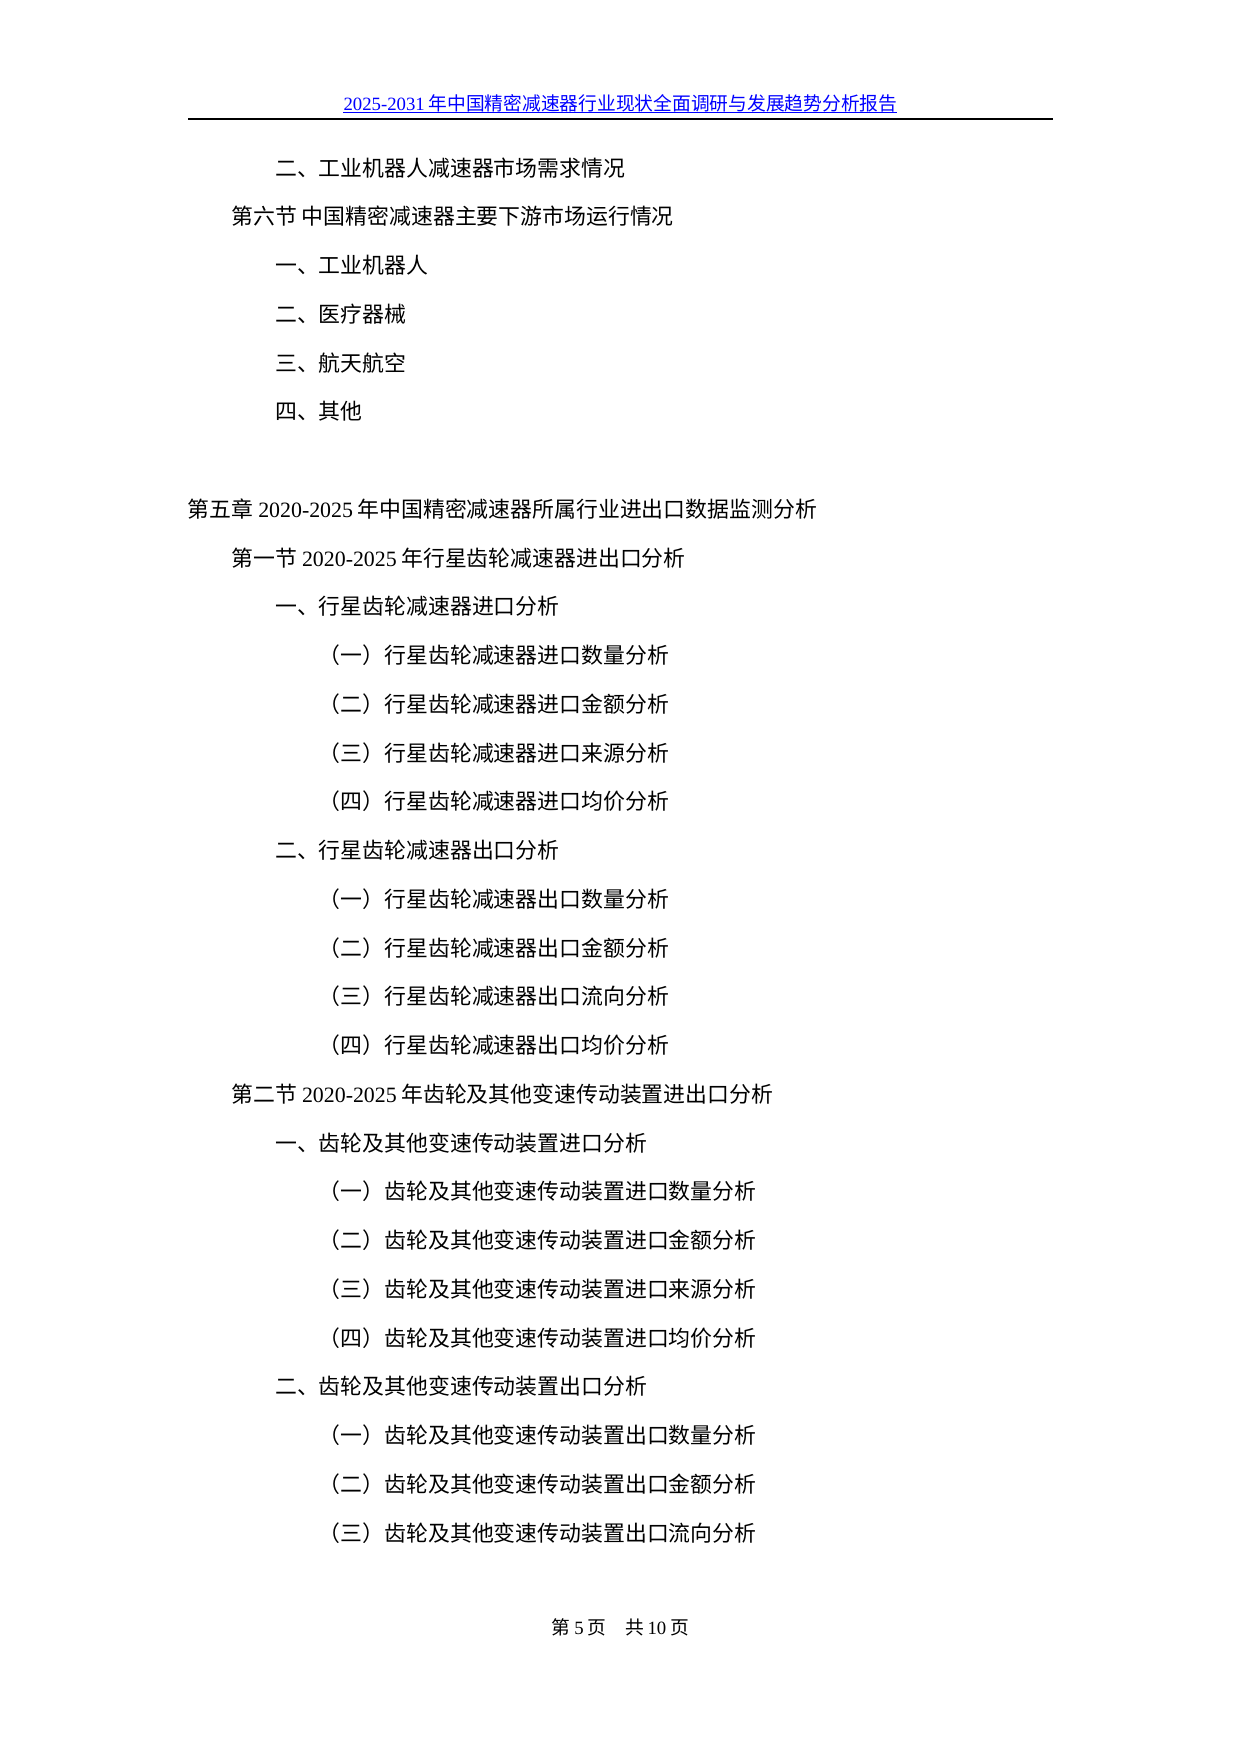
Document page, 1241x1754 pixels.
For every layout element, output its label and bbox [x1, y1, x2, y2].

text [187, 150, 1053, 1548]
